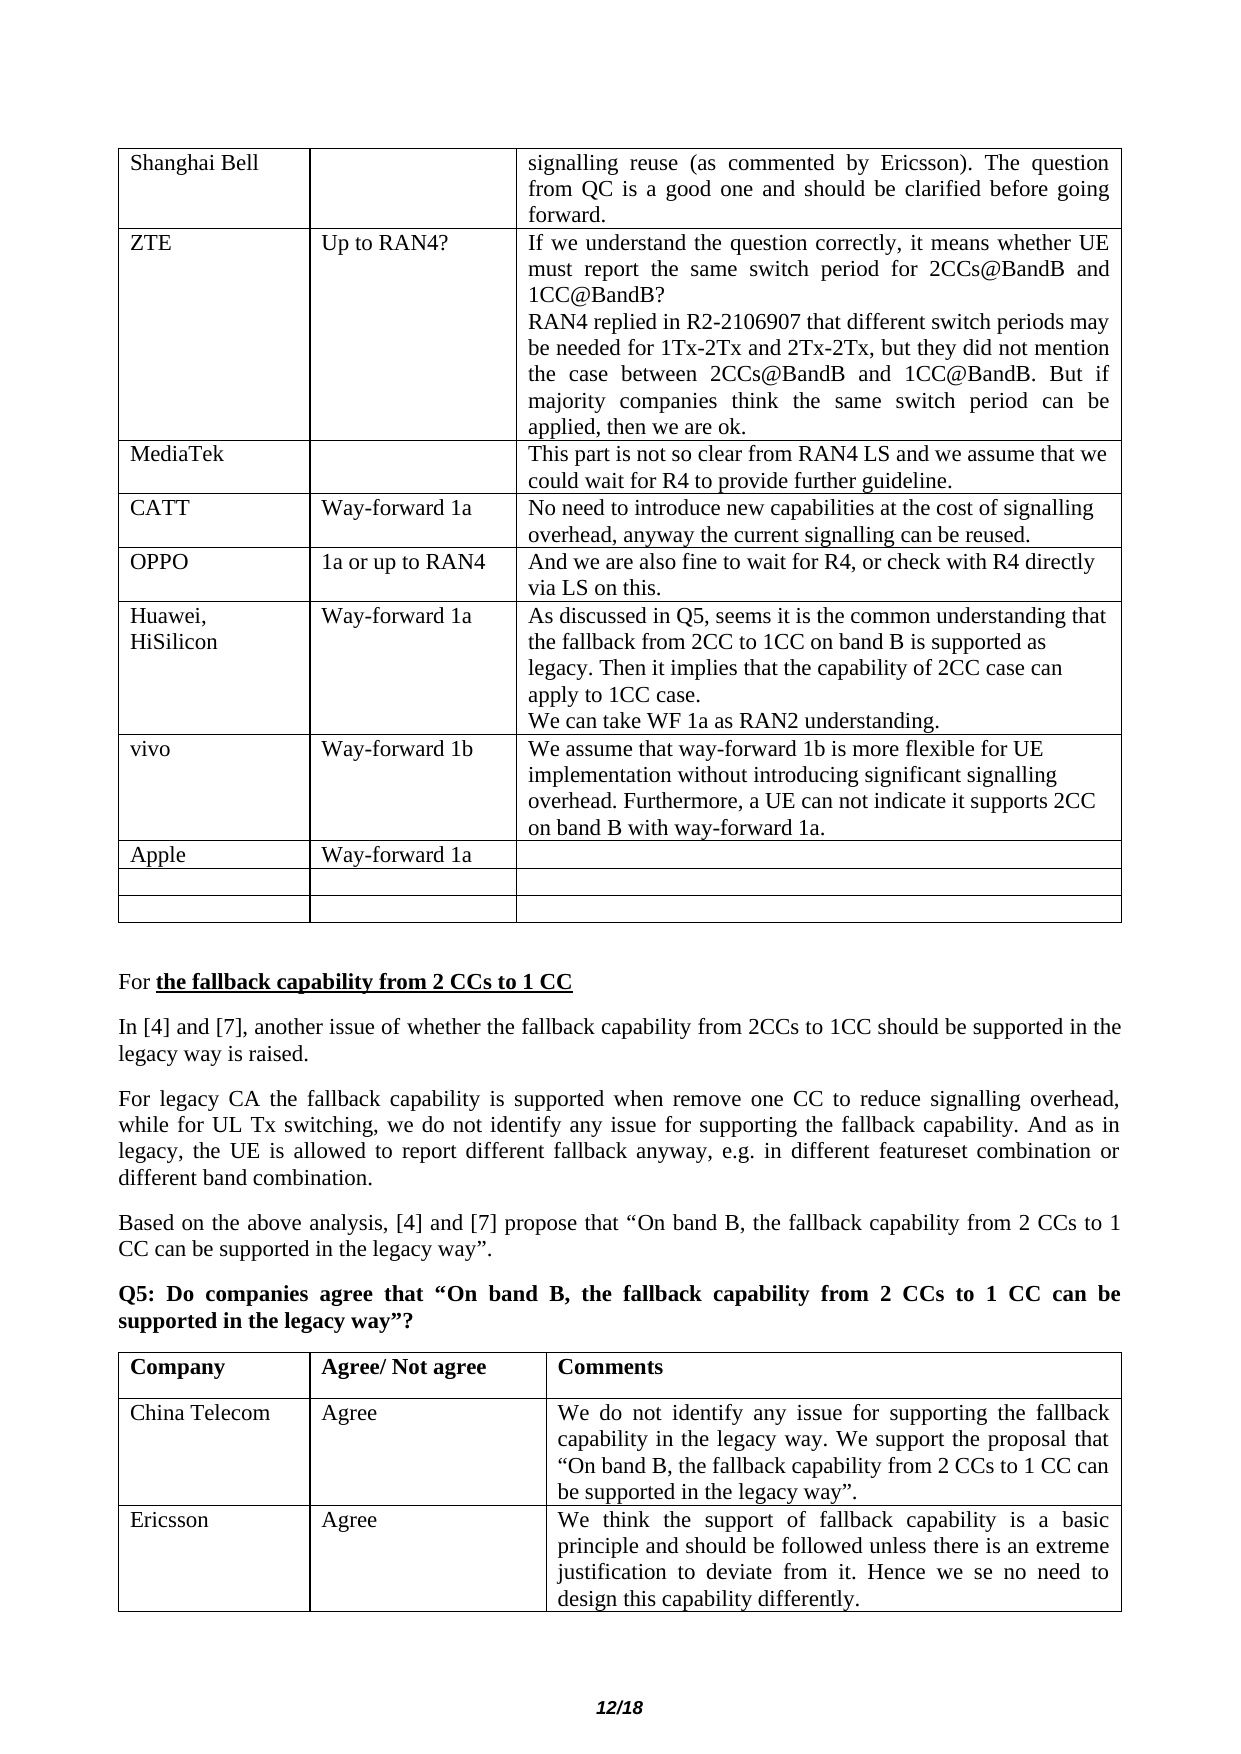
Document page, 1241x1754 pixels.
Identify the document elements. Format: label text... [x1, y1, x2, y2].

table_cell vivo [119, 735, 309, 840]
table_cell Way-forward 1b [311, 735, 516, 840]
table_cell We do not identify any issue for supporting the fallback capability in the legacy way. We support the proposal that “On band B, the fallback capability from 2 CCs to 1 CC can be supported in the legacy way”. [547, 1399, 1121, 1504]
table_cell Way-forward 1a [311, 602, 516, 733]
table_cell Up to RAN4? [311, 229, 516, 439]
table_cell Agree [311, 1506, 546, 1611]
table_cell We assume that way-forward 1b is more flexible for UE implementation without introducing significant signalling overhead. Furthermore, a UE can not indicate it supports 2CC on band B with way-forward 1a. [517, 735, 1121, 840]
table_cell Ericsson [119, 1506, 309, 1611]
table_cell This part is not so clear from RAN4 LS and we assume that we could wait for R4 to provide further guideline. [517, 441, 1121, 493]
table_cell If we understand the question correctly, it means whether UE must report the same switch period for 2CCs@BandB and 1CC@BandB? RAN4 replied in R2-2106907 that different switch periods may be needed for 1Tx-2Tx and 2Tx-2Tx, but they did not mention the case between 2CCs@BandB and 1CC@BandB. But if majority companies think the same switch period can be applied, then we are ok. [517, 229, 1121, 439]
table_cell OPPO [119, 548, 309, 601]
text For the fallback capability from 2 CCs to 1 CC [118, 968, 1122, 995]
text For legacy CA the fallback capability is supported when remove one CC to reduce signalling overhead, while for UL Tx switching, we do not identify any issue for supporting the fallback capability. And as in legacy, the UE is allowed to report different fallback anyway, e.g. in different featureset combination or different band combination. [118, 1085, 1122, 1190]
table_cell No need to introduce new capabilities at the cost of signalling overhead, anyway the current signalling can be reused. [517, 494, 1121, 547]
table_cell [311, 896, 516, 922]
text Q5: Do companies agree that “On band B, the fallback capability from 2 CCs to 1 CC can be supported in the legacy way”? [118, 1281, 1122, 1333]
table_cell CATT [119, 494, 309, 547]
table_cell [517, 841, 1121, 867]
table_cell [311, 869, 516, 895]
text Based on the above analysis, [4] and [7] propose that “On band B, the fallback capability from 2 CCs to 1 CC can be supported in the legacy way”. [118, 1209, 1122, 1262]
text In [4] and [7], another issue of whether the fallback capability from 2CCs to 1CC should be supported in the legacy way is raised. [118, 1013, 1122, 1066]
table_cell 1a or up to RAN4 [311, 548, 516, 601]
table_cell 1a [311, 149, 516, 228]
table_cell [119, 149, 309, 228]
table_cell We think the support of fallback capability is a basic principle and should be followed unless there is an extreme justification to deviate from it. Hence we se no need to design this capability differently. [547, 1506, 1121, 1611]
table_cell Agree [311, 1399, 546, 1504]
table_cell And we are also fine to wait for R4, or check with R4 directly via LS on this. [517, 548, 1121, 601]
table_cell MediaTek [119, 441, 309, 493]
table_cell [119, 896, 309, 922]
table_header Company [119, 1353, 309, 1398]
table_cell Way-forward 1a [311, 841, 516, 867]
table_cell China Telecom [119, 1399, 309, 1504]
table_cell [517, 869, 1121, 895]
table_cell As discussed in Q5, seems it is the common understanding that the fallback from 2CC to 1CC on band B is supported as legacy. Then it implies that the capability of 2CC case can apply to 1CC case. We can take WF 1a as RAN2 understanding. [517, 602, 1121, 733]
table_cell [311, 441, 516, 493]
table_cell ZTE [119, 229, 309, 439]
table_cell Huawei, HiSilicon [119, 602, 309, 733]
table_header Agree/ Not agree [311, 1353, 546, 1398]
table_cell Way-forward 1a [311, 494, 516, 547]
table_header Comments [547, 1353, 1121, 1398]
table_cell Apple [119, 841, 309, 867]
table_cell [517, 896, 1121, 922]
table_cell [119, 869, 309, 895]
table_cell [517, 149, 1121, 228]
